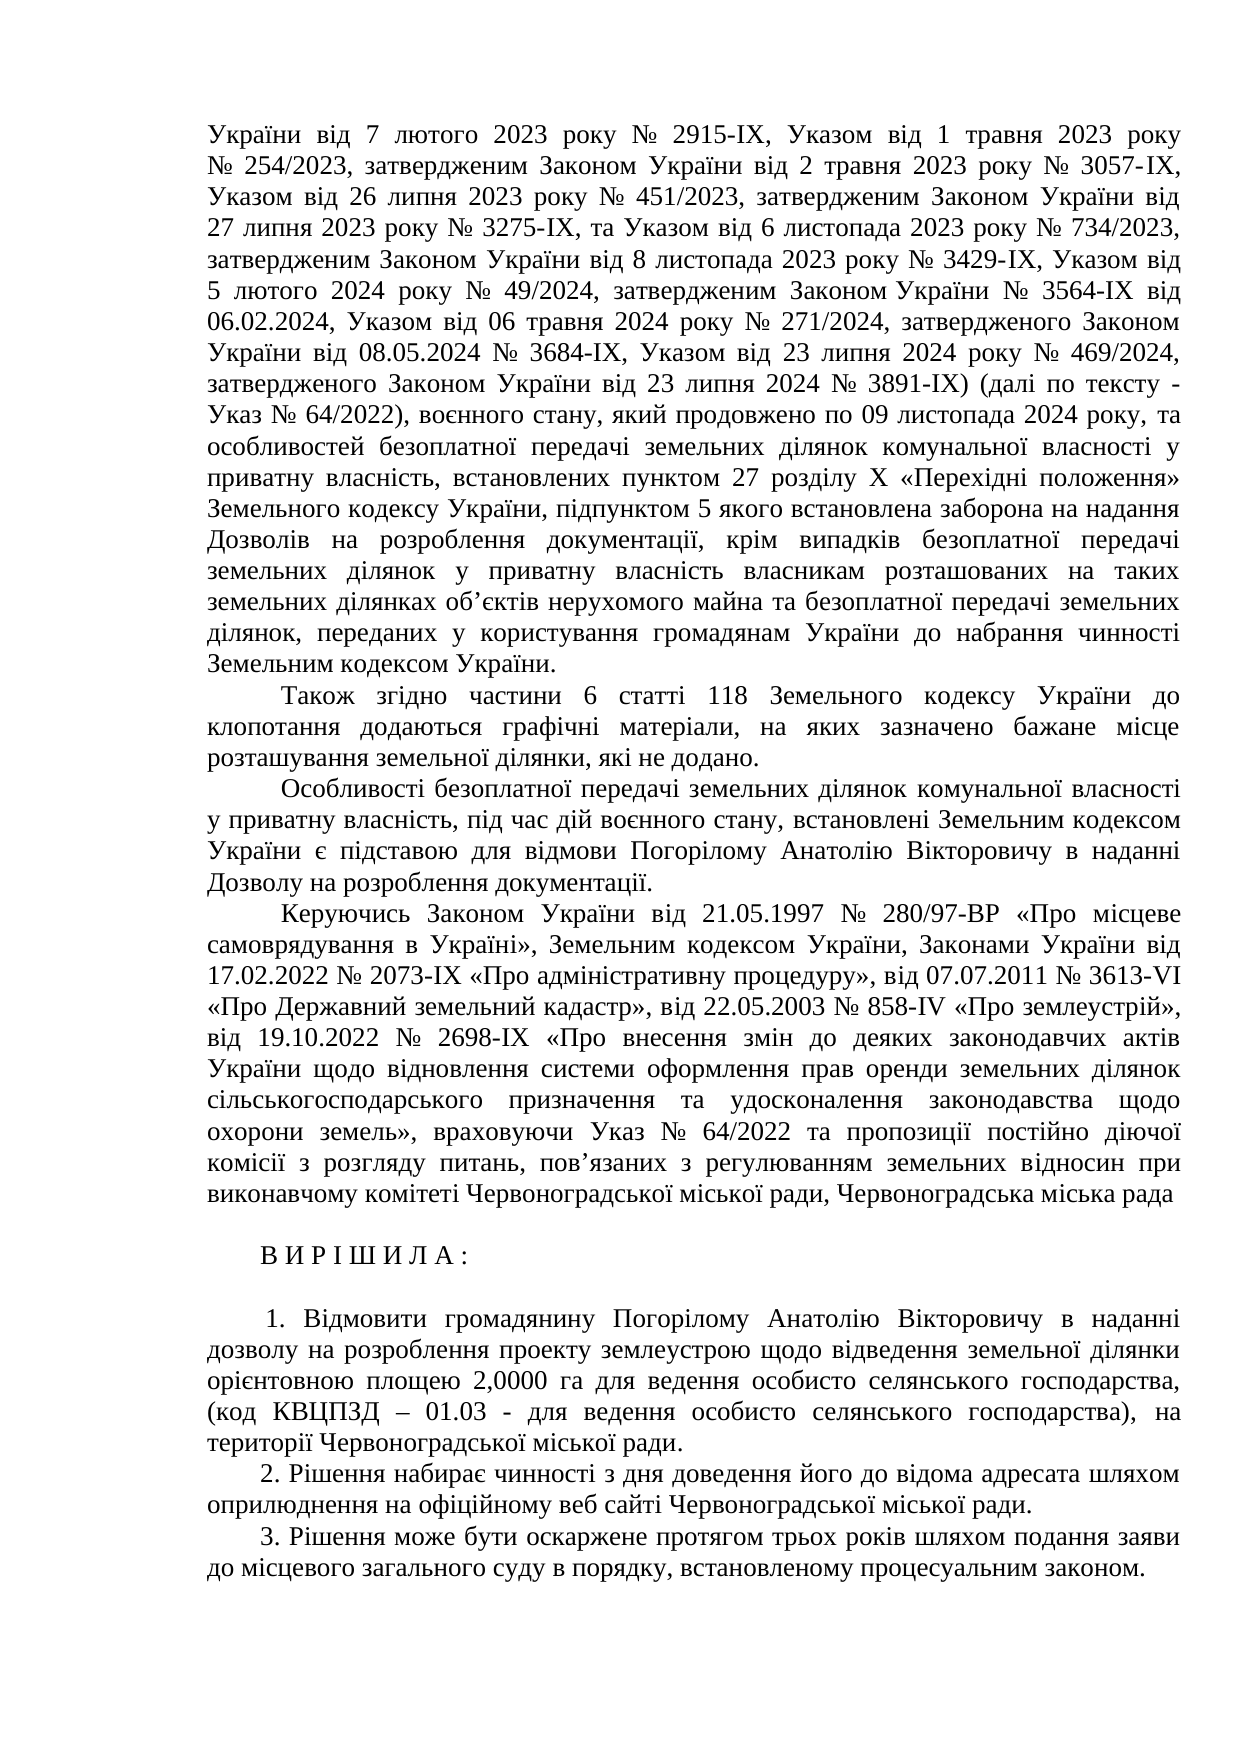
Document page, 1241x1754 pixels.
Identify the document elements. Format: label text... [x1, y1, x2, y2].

text Особливості безоплатної передачі земельних ділянок комунальної власності у приватну власність, під час дій воєнного стану, встановлені Земельним кодексом України є підставою для відмови Погорілому Анатолію Вікторовичу в наданні Дозволу на розроблення документації. [207, 772, 1181, 897]
text Керуючись Законом України вiд 21.05.1997 № 280/97-ВР «Про мiсцеве самоврядування в Українi», Земельним кодексом України, Законами України від 17.02.2022 № 2073-IX «Про адміністративну процедуру», вiд 07.07.2011 № 3613-VI «Про Державний земельний кадастр», вiд 22.05.2003 № 858-IV «Про землеустрiй», від 19.10.2022 № 2698-IX «Про внесення змін до деяких законодавчих актів України щодо відновлення системи оформлення прав оренди земельних ділянок сільськогосподарського призначення та удосконалення законодавства щодо охорони земель», враховуючи Указ № 64/2022 та пропозиції постiйно дiючої комiсiї з розгляду питань, пов’язаних з регулюванням земельних вiдносин при виконавчому комiтетi Червоноградської мiської ради, Червоноградська мiська рада [207, 897, 1181, 1208]
text 2. Рішення набирає чинності з дня доведення його до відома адресата шляхом оприлюднення на офіційному веб сайті Червоноградської міської ради. [207, 1457, 1181, 1520]
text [207, 398, 1181, 679]
text 1. Відмовити громадянину Погорілому Анатолію Вікторовичу в наданні дозволу на розроблення проекту землеустрою щодо відведення земельної ділянки орієнтовною площею 2,0000 га для ведення особисто селянського господарства, (код КВЦПЗД – 01.03 - для ведення особисто селянського господарства), на території Червоноградської міської ради. [207, 1302, 1181, 1457]
text 3. Рішення може бути оскаржене протягом трьох років шляхом подання заяви до місцевого загального суду в порядку, встановленому процесуальним законом. [207, 1520, 1181, 1582]
text Також згідно частини 6 статті 118 Земельного кодексу України до клопотання додаються графічні матеріали, на яких зазначено бажане місце розташування земельної ділянки, які не додано. [207, 679, 1181, 772]
text В И Р I Ш И Л А : [207, 1239, 1181, 1271]
